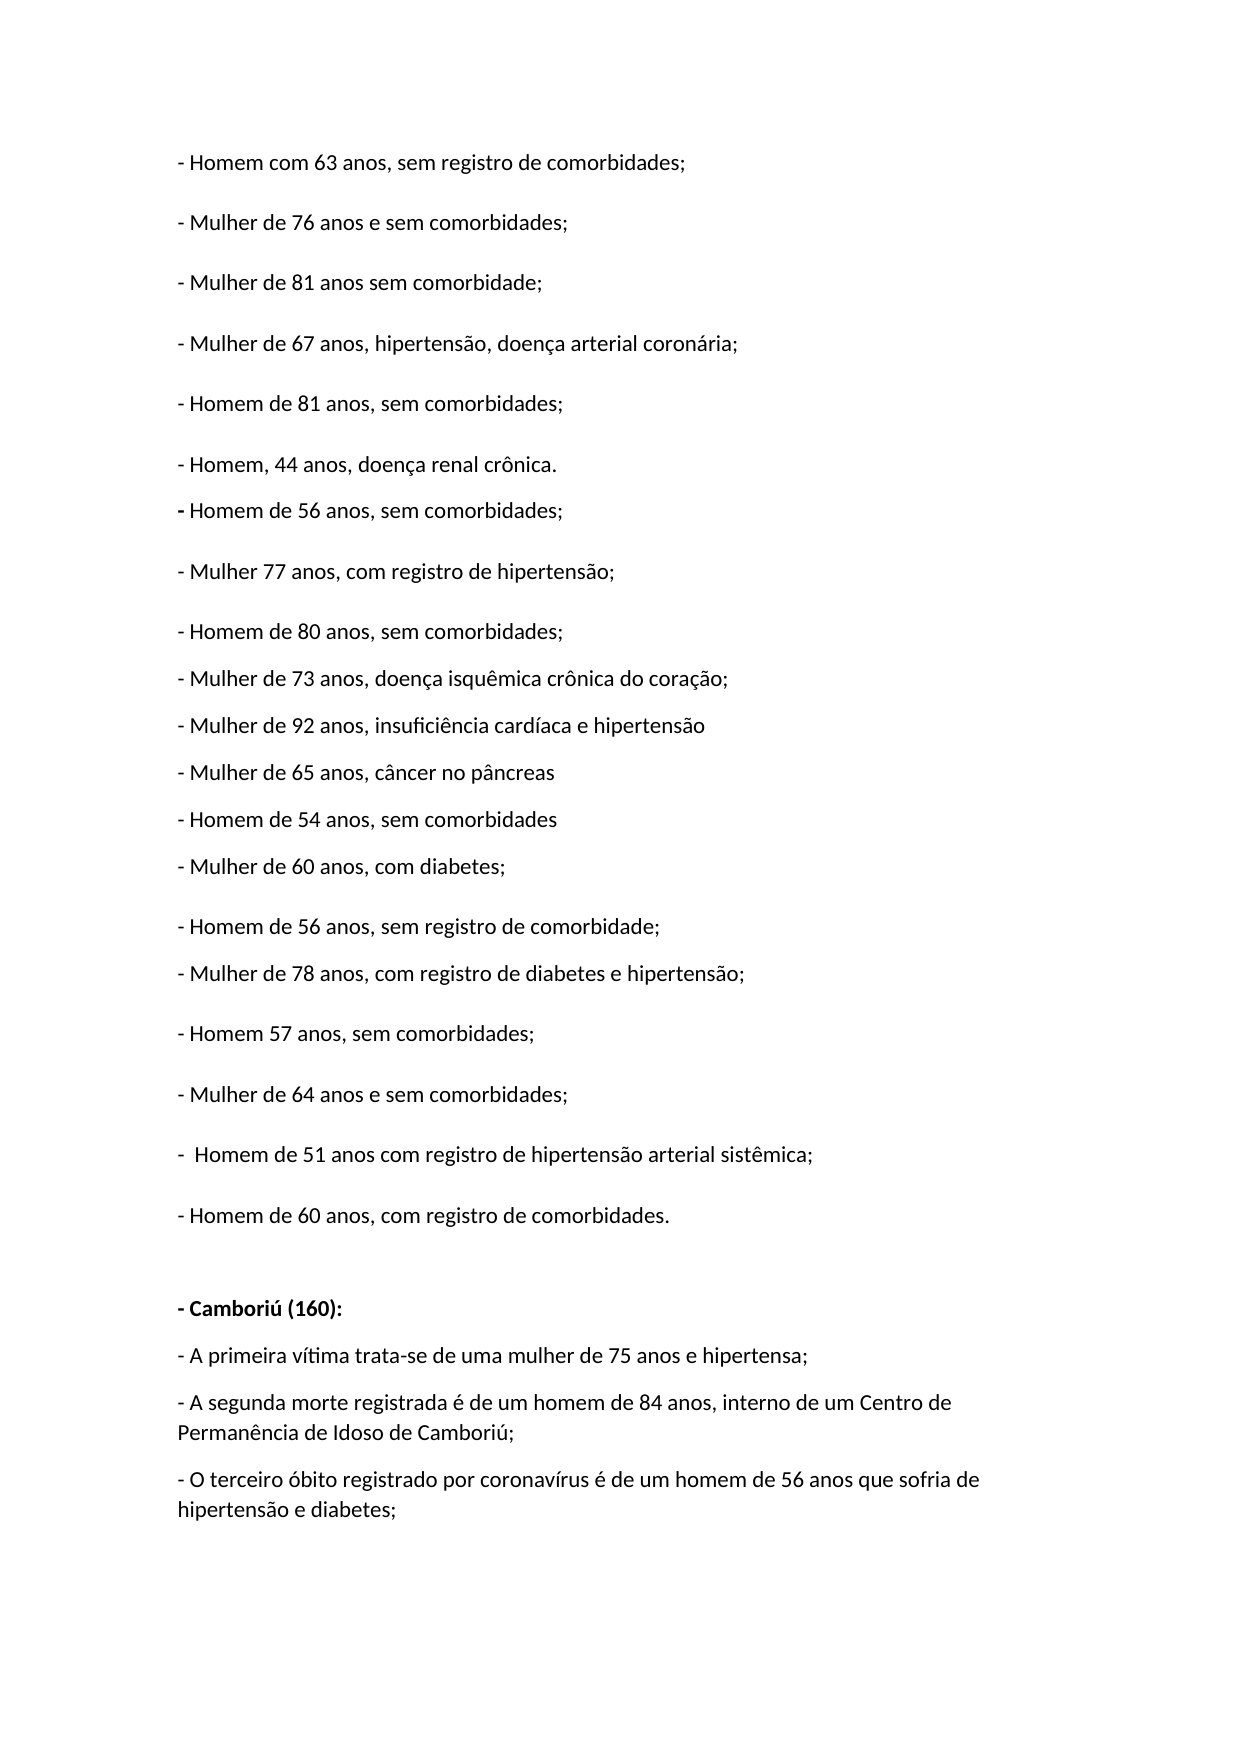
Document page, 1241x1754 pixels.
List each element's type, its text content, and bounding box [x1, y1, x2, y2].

text - Mulher de 60 anos, com diabetes; - Homem de 56 anos, sem registro de comorbidade; [177, 852, 1063, 940]
text - Camboriú (160): [177, 1294, 1063, 1322]
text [177, 148, 1063, 478]
text - A primeira vítima trata-se de uma mulher de 75 anos e hipertensa; [177, 1341, 1063, 1369]
text - Mulher de 65 anos, câncer no pâncreas [177, 758, 1063, 786]
text - Homem de 56 anos, sem comorbidades; - Mulher 77 anos, com registro de hipertensão; - Homem de 80 anos, sem comorbidades; [177, 497, 1063, 645]
text - Homem de 54 anos, sem comorbidades [177, 805, 1063, 833]
text - Mulher de 73 anos, doença isquêmica crônica do coração; [177, 664, 1063, 692]
text - O terceiro óbito registrado por coronavírus é de um homem de 56 anos que sofria de hipertensão e diabetes; [177, 1465, 1063, 1523]
text - Mulher de 92 anos, insuficiência cardíaca e hipertensão [177, 711, 1063, 739]
text - Mulher de 78 anos, com registro de diabetes e hipertensão; - Homem 57 anos, sem comorbidades; - Mulher de 64 anos e sem comorbidades; - Homem de 51 anos com registro de hipertensão arterial sistêmica; - Homem de 60 anos, com registro de comorbidades. [177, 959, 1063, 1229]
text - A segunda morte registrada é de um homem de 84 anos, interno de um Centro de Permanência de Idoso de Camboriú; [177, 1388, 1063, 1446]
